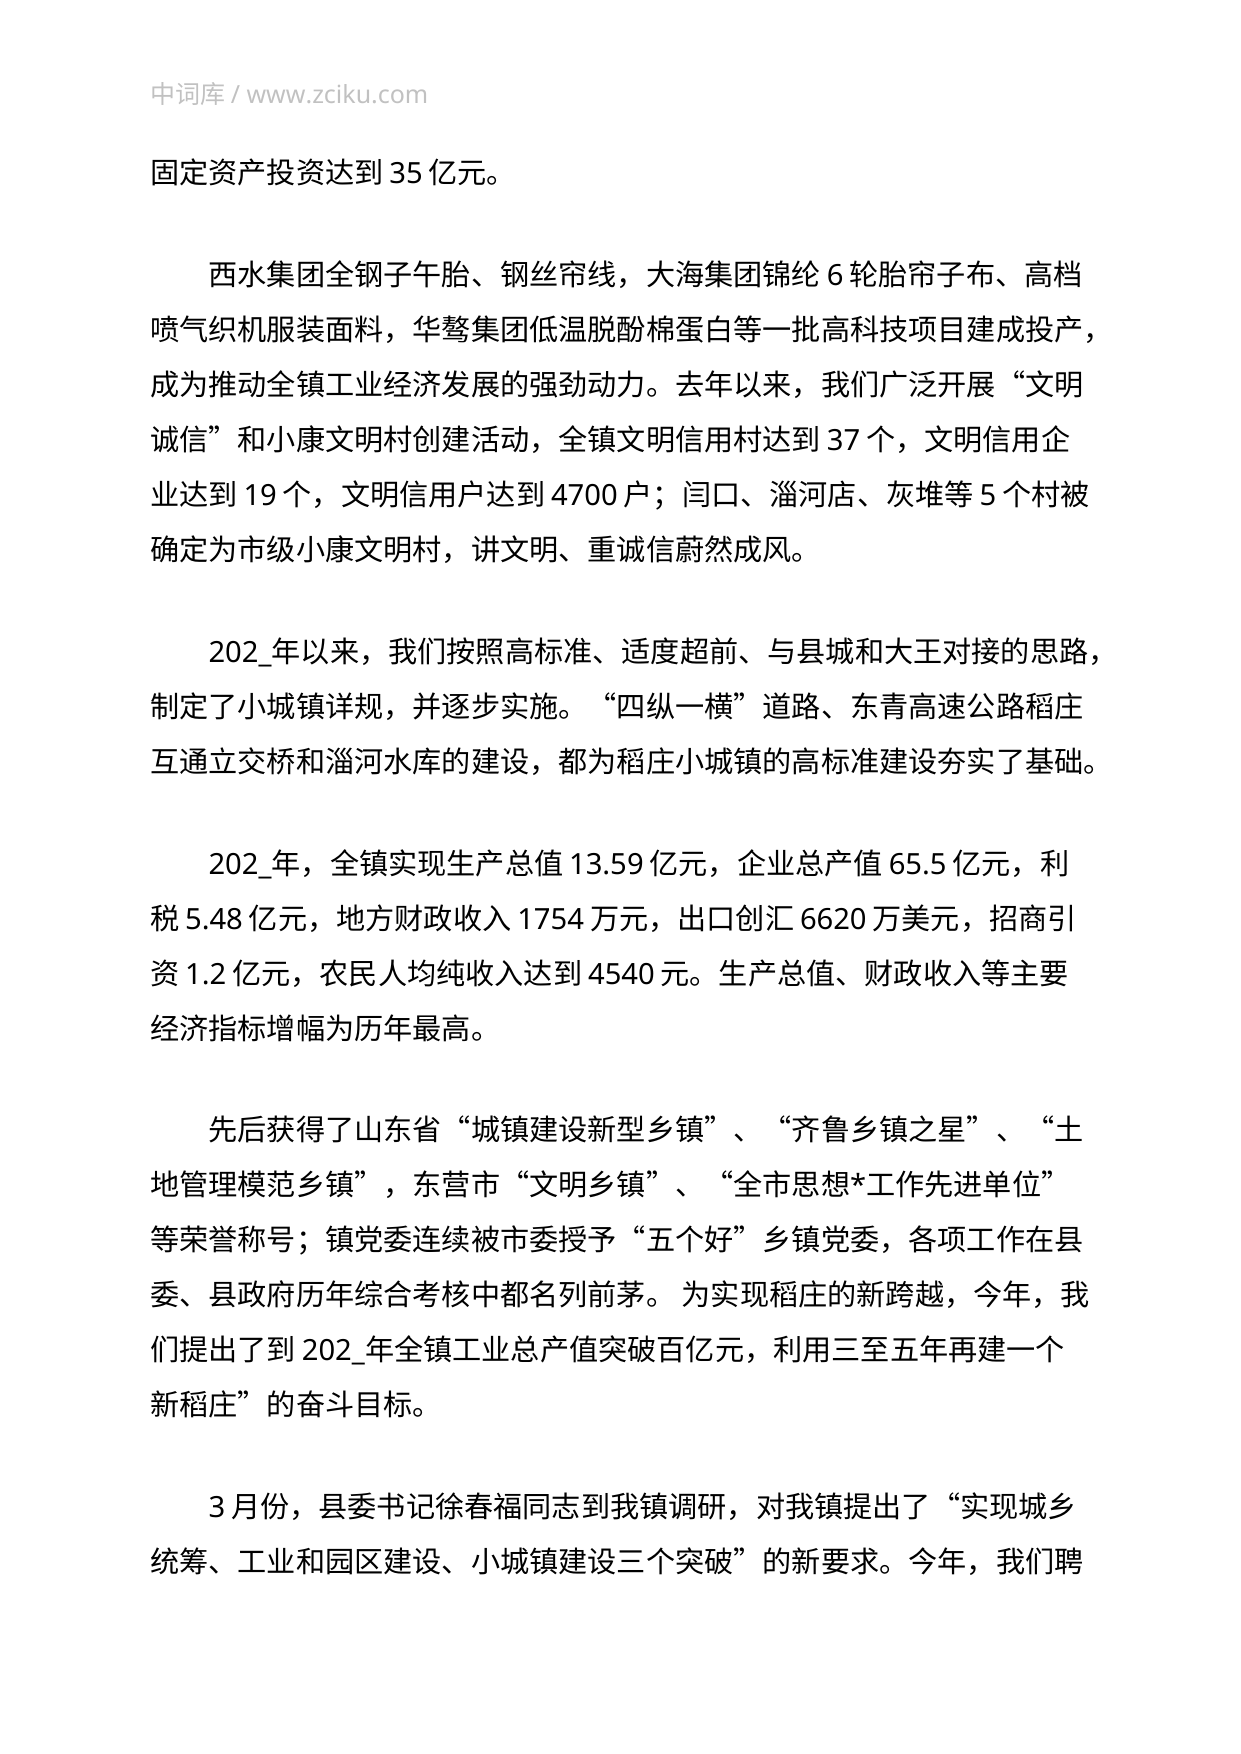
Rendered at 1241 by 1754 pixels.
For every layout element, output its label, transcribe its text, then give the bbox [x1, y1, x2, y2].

text 202_年以来，我们按照高标准、适度超前、与县城和大王对接的思路，制定了小城镇详规，并逐步实施。“四纵一横”道路、东青高速公路稻庄互通立交桥和淄河水库的建设，都为稻庄小城镇的高标准建设夯实了基础。 [150, 628, 1090, 781]
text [150, 150, 1090, 192]
text 202_年，全镇实现生产总值13.59亿元，企业总产值65.5亿元，利税5.48亿元，地方财政收入1754万元，出口创汇6620万美元，招商引资1.2亿元，农民人均纯收入达到4540元。生产总值、财政收入等主要经济指标增幅为历年最高。 [150, 840, 1090, 1047]
text 先后获得了山东省“城镇建设新型乡镇”、“齐鲁乡镇之星”、“土地管理模范乡镇”，东营市“文明乡镇”、“全市思想*工作先进单位”等荣誉称号；镇党委连续被市委授予“五个好”乡镇党委，各项工作在县委、县政府历年综合考核中都名列前茅。 为实现稻庄的新跨越，今年，我们提出了到202_年全镇工业总产值突破百亿元，利用三至五年再建一个新稻庄”的奋斗目标。 [150, 1107, 1090, 1424]
text 西水集团全钢子午胎、钢丝帘线，大海集团锦纶6轮胎帘子布、高档喷气织机服装面料，华骜集团低温脱酚棉蛋白等一批高科技项目建成投产，成为推动全镇工业经济发展的强劲动力。去年以来，我们广泛开展“文明诚信”和小康文明村创建活动，全镇文明信用村达到37个，文明信用企业达到19个，文明信用户达到4700户；闫口、淄河店、灰堆等5个村被确定为市级小康文明村，讲文明、重诚信蔚然成风。 [150, 252, 1090, 569]
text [150, 1483, 1090, 1581]
